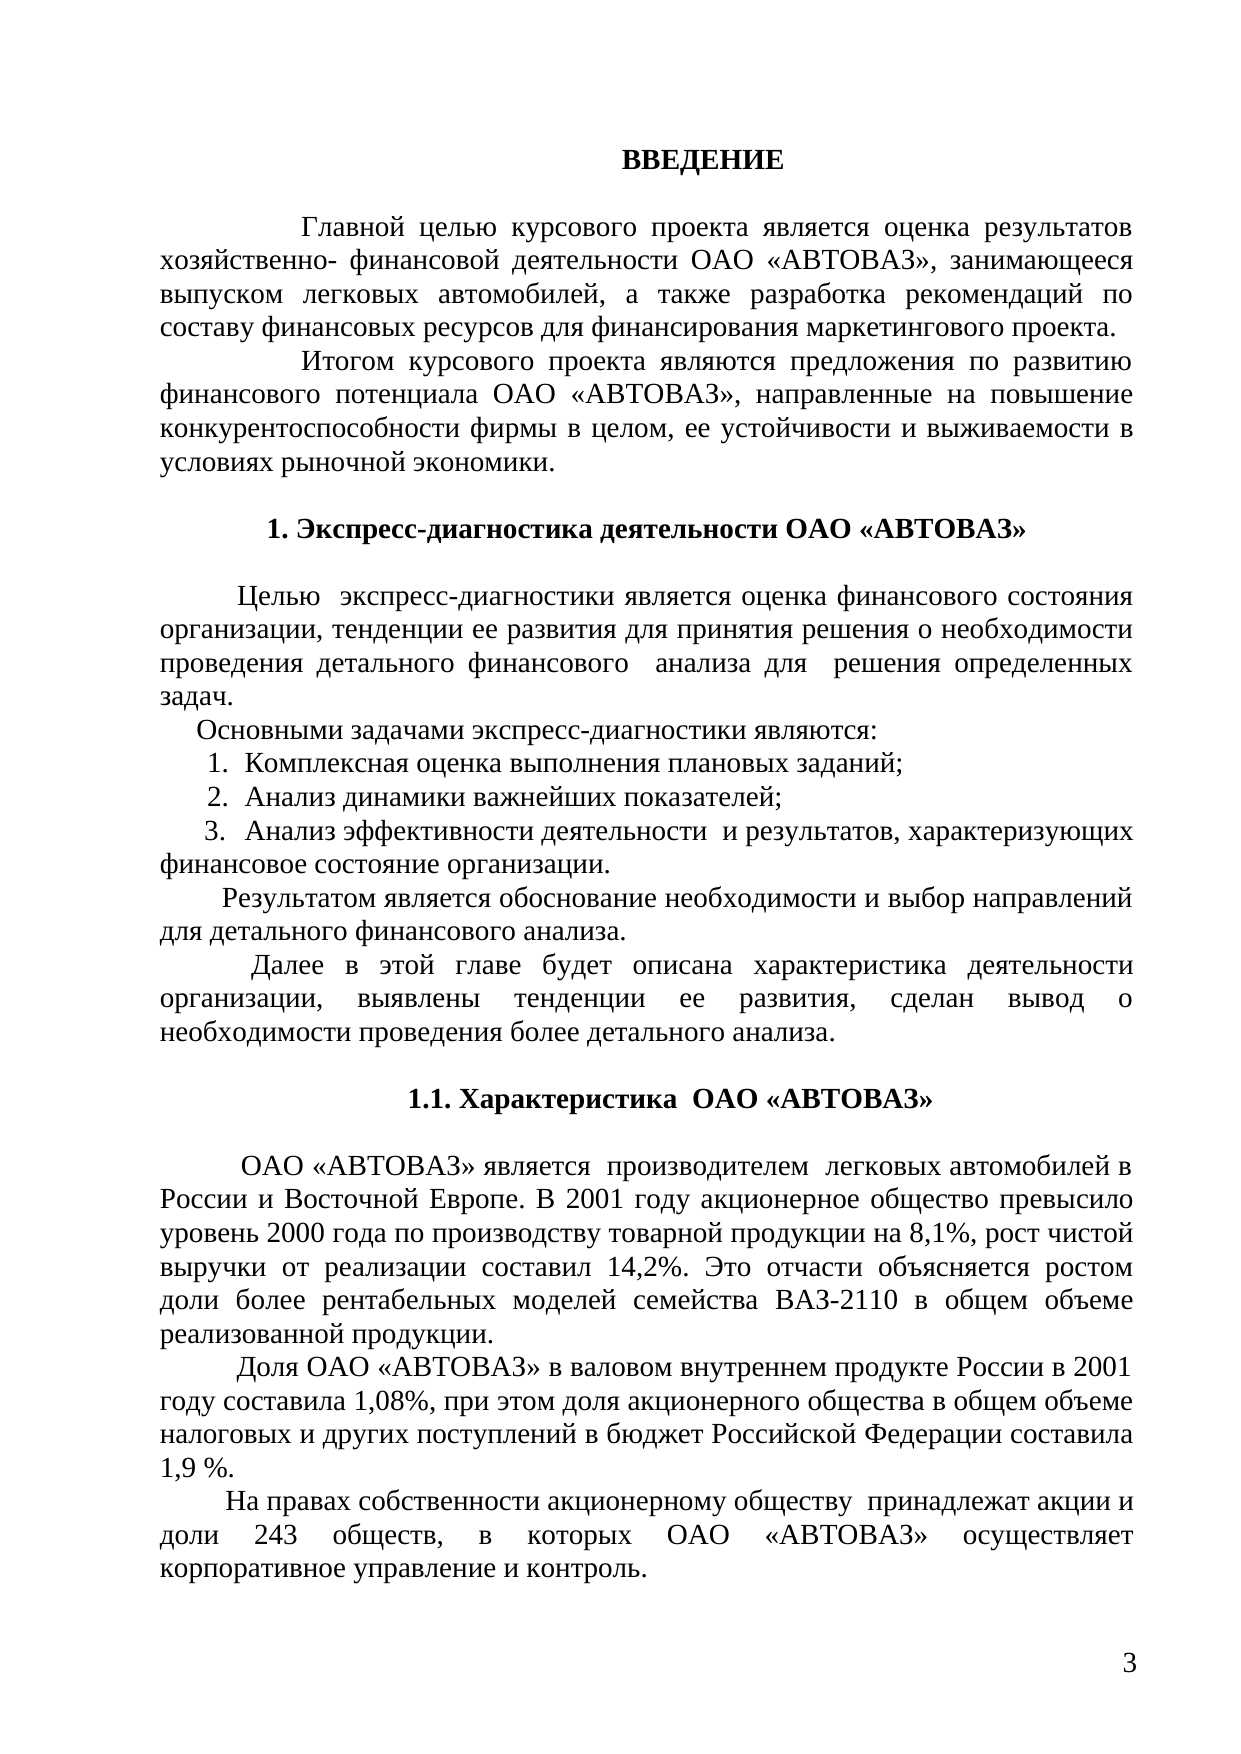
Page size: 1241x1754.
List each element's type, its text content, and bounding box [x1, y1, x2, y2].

text Целью экспресс-диагностики является оценка финансового состояния организации, тенденции ее развития для принятия решения о необходимости проведения детального финансового анализа для решения определенных задач. [159, 578, 1134, 712]
text Основными задачами экспресс-диагностики являются: [159, 712, 1134, 746]
text На правах собственности акционерному обществу принадлежат акции и доли 243 обществ, в которых ОАО «АВТОВАЗ» осуществляет корпоративное управление и контроль. [159, 1483, 1134, 1584]
text 1.1. Характеристика ОАО «АВТОВАЗ» [207, 1081, 1134, 1114]
text 1. Экспресс-диагностика деятельности ОАО «АВТОВАЗ» [159, 511, 1134, 544]
text Результатом является обоснование необходимости и выбор направлений для детального финансового анализа. [159, 880, 1134, 947]
list Комплексная оценка выполнения плановых заданий; [207, 746, 1134, 779]
text ВВЕДЕНИЕ [159, 142, 1240, 175]
list Анализ эффективности деятельности и результатов, характеризующих финансовое состояние организации. [159, 813, 1134, 880]
list Анализ динамики важнейших показателей; [207, 779, 1134, 813]
text Далее в этой главе будет описана характеристика деятельности организации, выявлены тенденции ее развития, сделан вывод о необходимости проведения более детального анализа. [159, 947, 1134, 1047]
text ОАО «АВТОВАЗ» является производителем легковых автомобилей в России и Восточной Европе. В 2001 году акционерное общество превысило уровень 2000 года по производству товарной продукции на 8,1%, рост чистой выручки от реализации составил 14,2%. Это отчасти объясняется ростом доли более рентабельных моделей семейства ВАЗ-2110 в общем объеме реализованной продукции. [159, 1148, 1134, 1349]
text Главной целью курсового проекта является оценка результатов хозяйственно- финансовой деятельности ОАО «АВТОВАЗ», занимающееся выпуском легковых автомобилей, а также разработка рекомендаций по составу финансовых ресурсов для финансирования маркетингового проекта. [159, 209, 1134, 343]
text Итогом курсового проекта являются предложения по развитию финансового потенциала ОАО «АВТОВАЗ», направленные на повышение конкурентоспособности фирмы в целом, ее устойчивости и выживаемости в условиях рыночной экономики. [159, 343, 1134, 477]
text Доля ОАО «АВТОВАЗ» в валовом внутреннем продукте России в 2001 году составила 1,08%, при этом доля акционерного общества в общем объеме налоговых и других поступлений в бюджет Российской Федерации составила 1,9 %. [159, 1349, 1134, 1483]
